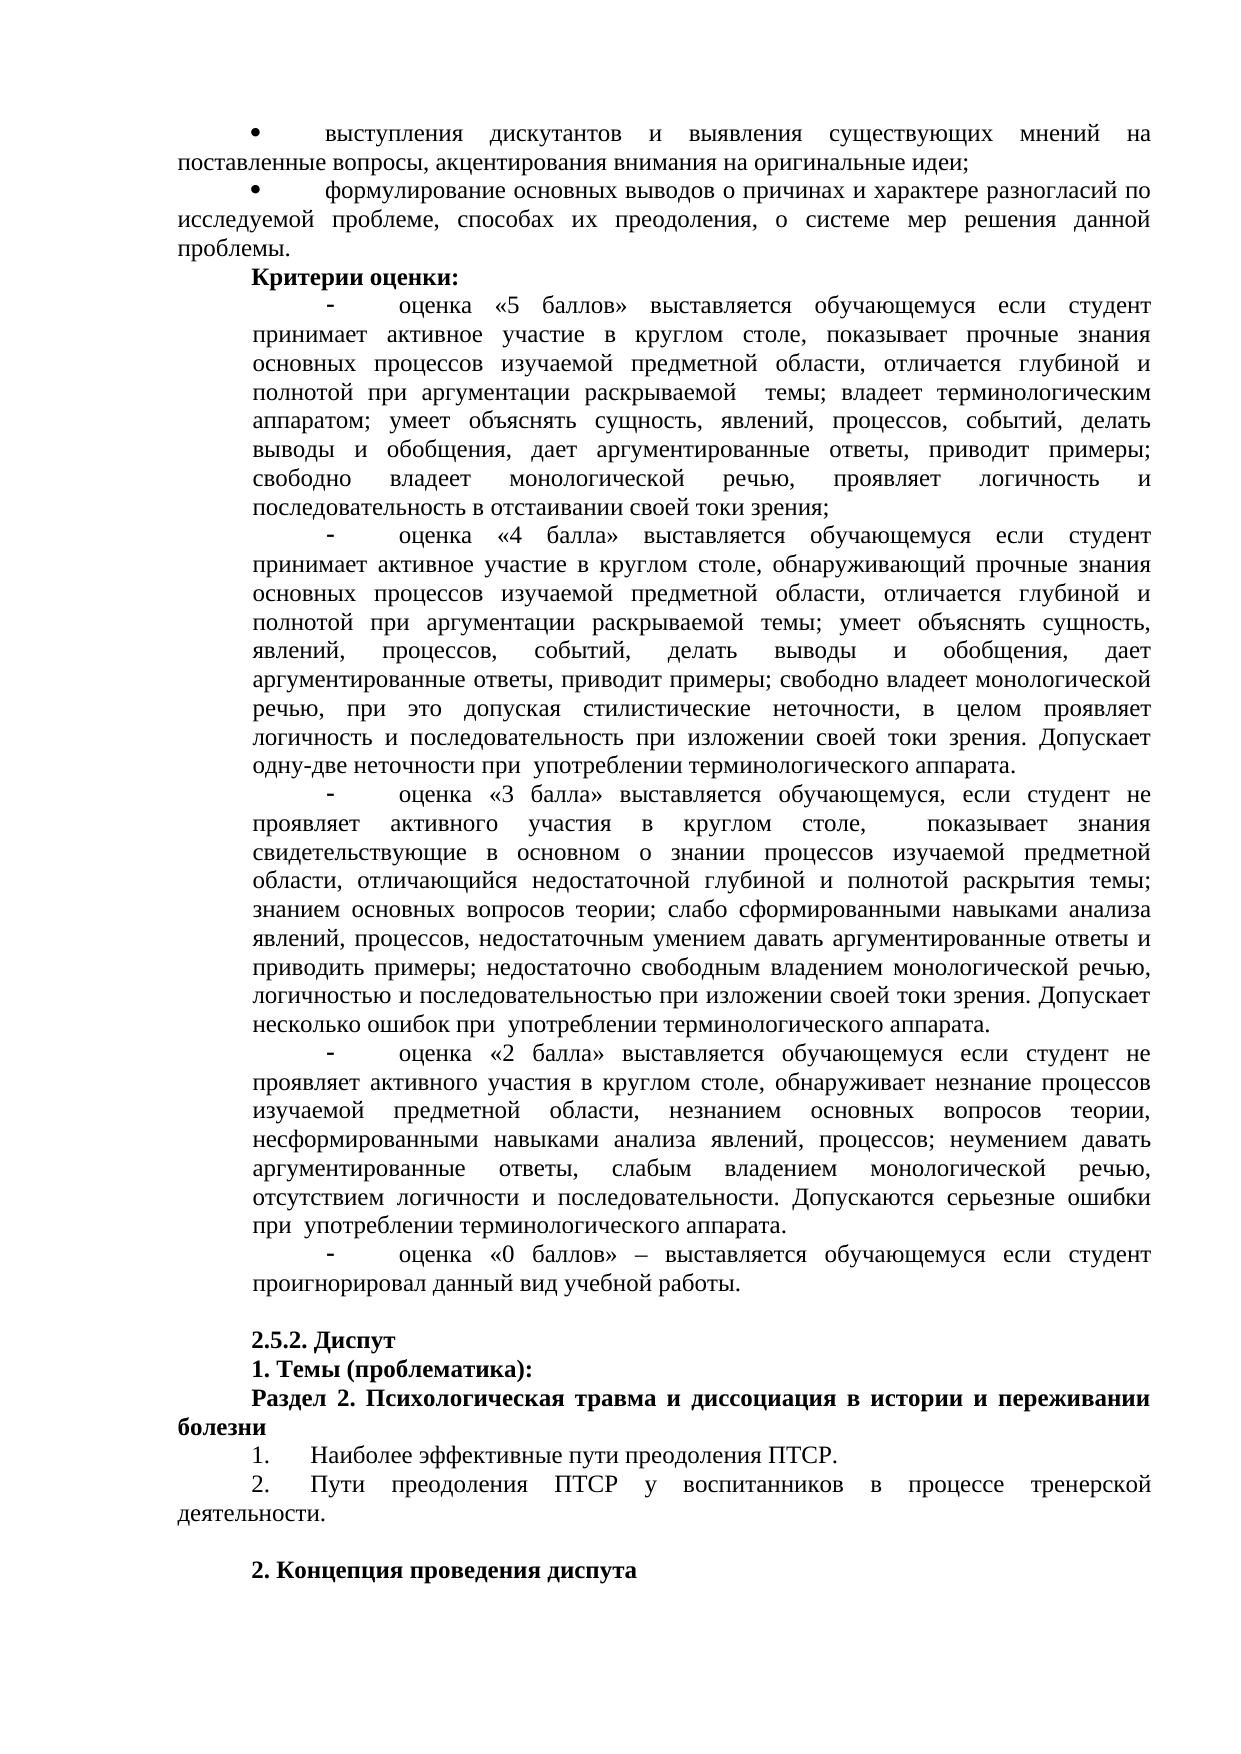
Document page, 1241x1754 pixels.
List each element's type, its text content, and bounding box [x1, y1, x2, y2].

list оценка «3 балла» выставляется обучающемуся, если студент не проявляет активного участия в круглом столе, показывает знания свидетельствующие в основном о знании процессов изучаемой предметной области, отличающийся недостаточной глубиной и полнотой раскрытия темы; знанием основных вопросов теории; слабо сформированными навыками анализа явлений, процессов, недостаточным умением давать аргументированные ответы и приводить примеры; недостаточно свободным владением монологической речью, логичностью и последовательностью при изложении своей токи зрения. Допускает несколько ошибок при употреблении терминологического аппарата. [252, 779, 1152, 1038]
list оценка «2 балла» выставляется обучающемуся если студент не проявляет активного участия в круглом столе, обнаруживает незнание процессов изучаемой предметной области, незнанием основных вопросов теории, несформированными навыками анализа явлений, процессов; неумением давать аргументированные ответы, слабым владением монологической речью, отсутствием логичности и последовательности. Допускаются серьезные ошибки при употреблении терминологического аппарата. [252, 1038, 1152, 1239]
text Раздел 2. Психологическая травма и диссоциация в истории и переживании болезни [177, 1383, 1152, 1441]
list выступления дискутантов и выявления существующих мнений на поставленные вопросы, акцентирования внимания на оригинальные идеи; [177, 118, 1152, 176]
text 2. Концепция проведения диспута [177, 1556, 1152, 1584]
list оценка «5 баллов» выставляется обучающемуся если студент принимает активное участие в круглом столе, показывает прочные знания основных процессов изучаемой предметной области, отличается глубиной и полнотой при аргументации раскрываемой темы; владеет терминологическим аппаратом; умеет объяснять сущность, явлений, процессов, событий, делать выводы и обобщения, дает аргументированные ответы, приводит примеры; свободно владеет монологической речью, проявляет логичность и последовательность в отстаивании своей токи зрения; [252, 291, 1152, 521]
list Пути преодоления ПТСР у воспитанников в процессе тренерской деятельности. [177, 1469, 1152, 1527]
text Критерии оценки: [177, 262, 1152, 291]
list Наиболее эффективные пути преодоления ПТСР. [177, 1441, 1152, 1469]
text 2.5.2. Диспут [177, 1326, 1152, 1354]
list формулирование основных выводов о причинах и характере разногласий по исследуемой проблеме, способах их преодоления, о системе мер решения данной проблемы. [177, 176, 1152, 262]
text 1. Темы (проблематика): [177, 1354, 1152, 1383]
list оценка «0 баллов» – выставляется обучающемуся если студент проигнорировал данный вид учебной работы. [252, 1239, 1152, 1297]
list оценка «4 балла» выставляется обучающемуся если студент принимает активное участие в круглом столе, обнаруживающий прочные знания основных процессов изучаемой предметной области, отличается глубиной и полнотой при аргументации раскрываемой темы; умеет объяснять сущность, явлений, процессов, событий, делать выводы и обобщения, дает аргументированные ответы, приводит примеры; свободно владеет монологической речью, при это допуская стилистические неточности, в целом проявляет логичность и последовательность при изложении своей токи зрения. Допускает одну-две неточности при употреблении терминологического аппарата. [252, 521, 1152, 779]
